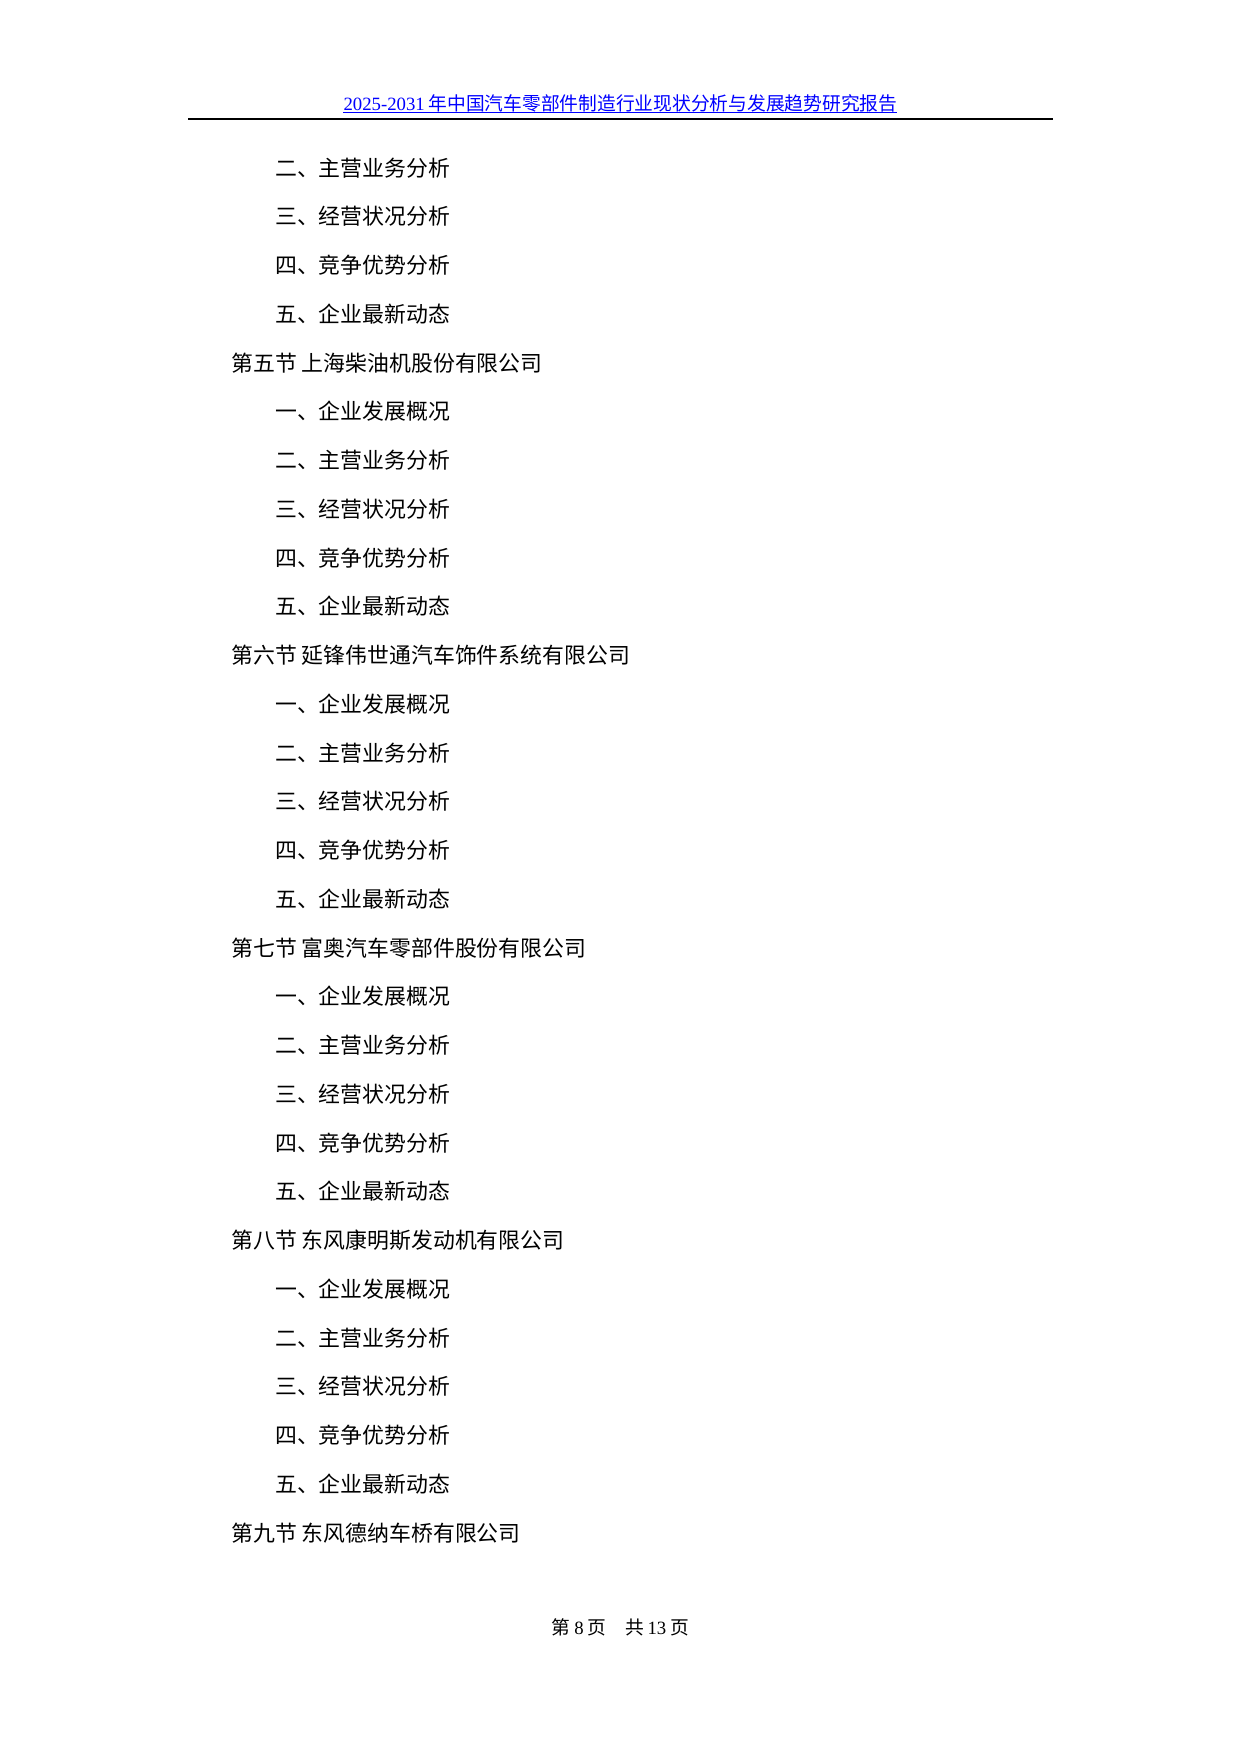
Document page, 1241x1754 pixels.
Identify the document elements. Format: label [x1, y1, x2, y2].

text [187, 150, 1053, 1548]
